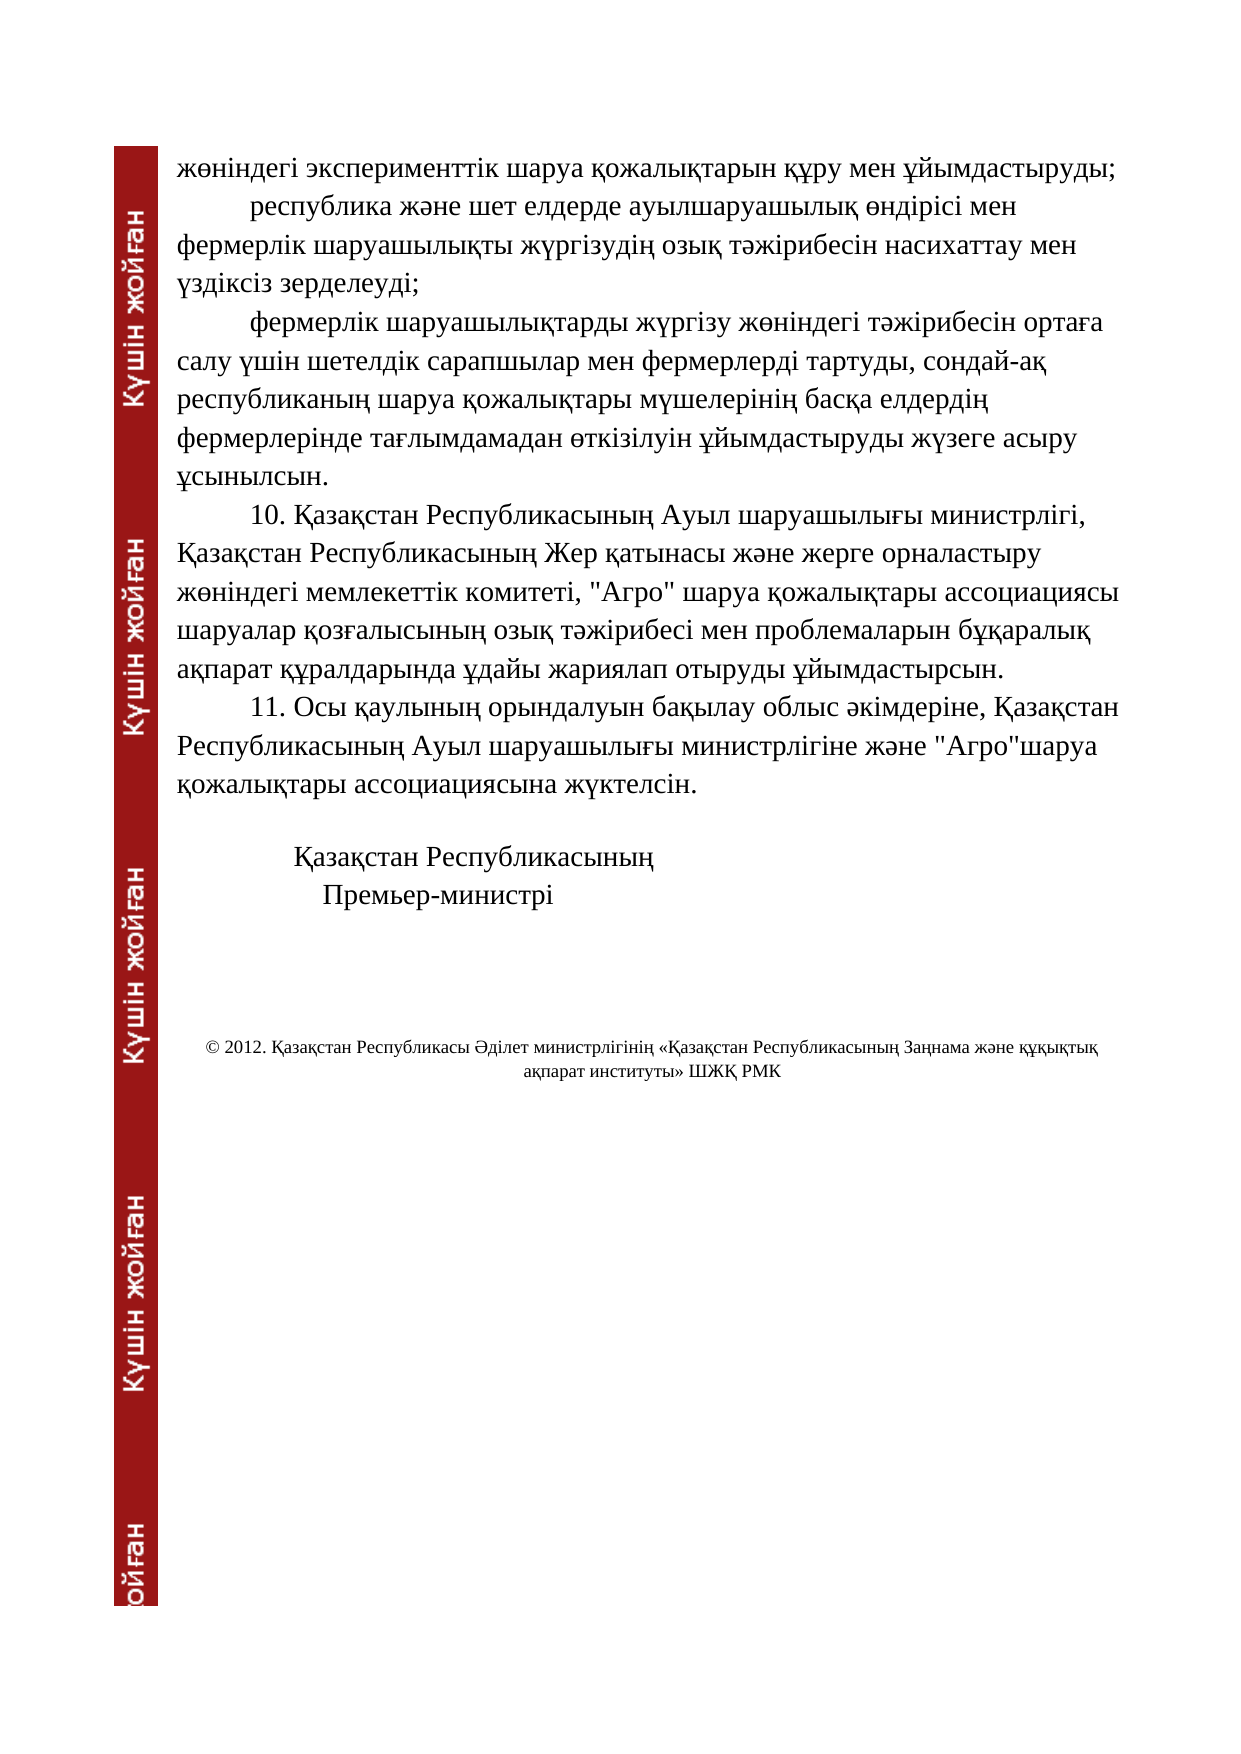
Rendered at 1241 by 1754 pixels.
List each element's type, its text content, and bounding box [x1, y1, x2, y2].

picture [114, 146, 158, 150]
picture [114, 1082, 158, 1606]
text © 2012. Қазақстан Республикасы Әділет министрлігінің «Қазақстан Республикасының Заңнама және құқықтық ақпарат институты» ШЖҚ РМК [112, 1036, 1128, 1082]
picture [114, 941, 158, 1036]
